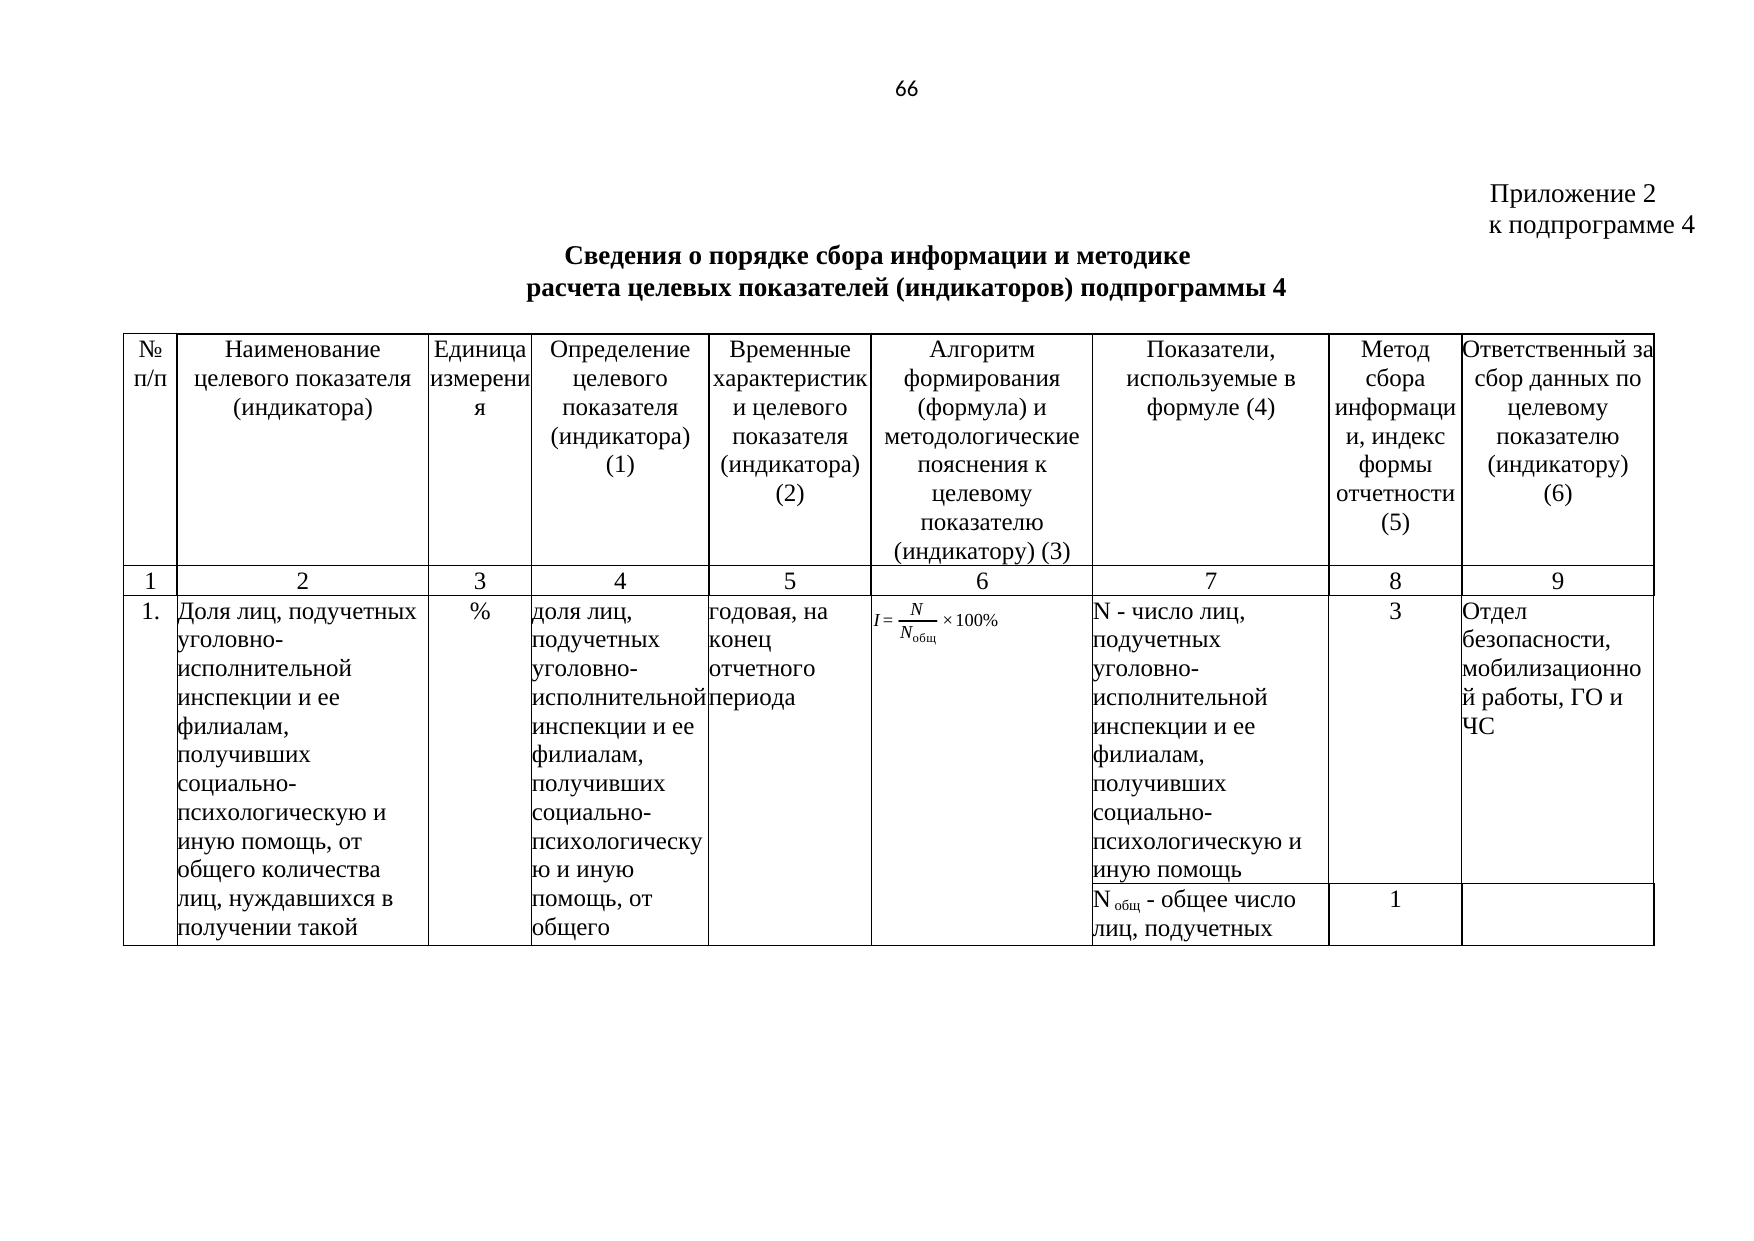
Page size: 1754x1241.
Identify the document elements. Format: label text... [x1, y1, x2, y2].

table_cell Доля лиц, подучетных уголовно-исполнительной инспекции и ее филиалам, получивших социально-психологическую и иную помощь, от общего количества лиц, нуждавшихся в получении такой помощи [178, 596, 428, 945]
table_cell 1 [1330, 884, 1461, 945]
text расчета целевых показателей (индикаторов) подпрограммы 4 [118, 271, 1695, 302]
table_cell годовая, на конец отчетного периода [709, 596, 871, 945]
table_header Определение целевого показателя (индикатора) (1) [532, 335, 708, 564]
table_cell 1. [124, 596, 177, 945]
table_cell 4 [532, 566, 708, 595]
text Приложение 2 [118, 177, 1695, 208]
text Сведения о порядке сбора информации и методике [118, 239, 1695, 271]
table_cell 6 [872, 566, 1092, 595]
table_cell N - число лиц, подучетных уголовно-исполнительной инспекции и ее филиалам, получивших социально-психологическую и иную помощь [1093, 596, 1328, 883]
table_cell 2 [178, 566, 428, 595]
table_cell % [429, 596, 531, 945]
table_cell [872, 596, 1092, 945]
table_cell 9 [1463, 566, 1653, 595]
table_cell 7 [1093, 566, 1328, 595]
table_cell 1 [124, 566, 176, 595]
table_cell 3 [429, 566, 531, 595]
table_cell Отдел безопасности, мобилизационной работы, ГО и ЧС [1462, 596, 1653, 883]
table_header Метод сбора информации, индекс формы отчетности (5) [1330, 335, 1461, 564]
table_header № п/п [124, 334, 176, 564]
table_cell 8 [1330, 566, 1461, 595]
table_cell [1463, 884, 1653, 945]
table_header Временные характеристики целевого показателя (индикатора) (2) [710, 335, 870, 564]
table_cell 5 [710, 566, 870, 595]
table_header Ответственный за сбор данных по целевому показателю (индикатору) (6) [1463, 335, 1653, 564]
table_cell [1093, 884, 1328, 945]
table_cell доля лиц, подучетных уголовно-исполнительной инспекции и ее филиалам, получивших социально-психологическую и иную помощь, от общего количества лиц, нуждавшихся в получении такой помощи [532, 596, 708, 945]
table_header Наименование целевого показателя (индикатора) [178, 335, 428, 564]
table_header Алгоритм формирования (формула) и методологические пояснения к целевому показателю (индикатору) (3) [872, 335, 1092, 564]
table_cell 3 [1329, 596, 1461, 883]
table_header Показатели, используемые в формуле (4) [1093, 335, 1328, 564]
table_header Единица измерения [429, 335, 531, 564]
text к подпрограмме 4 [118, 208, 1695, 239]
